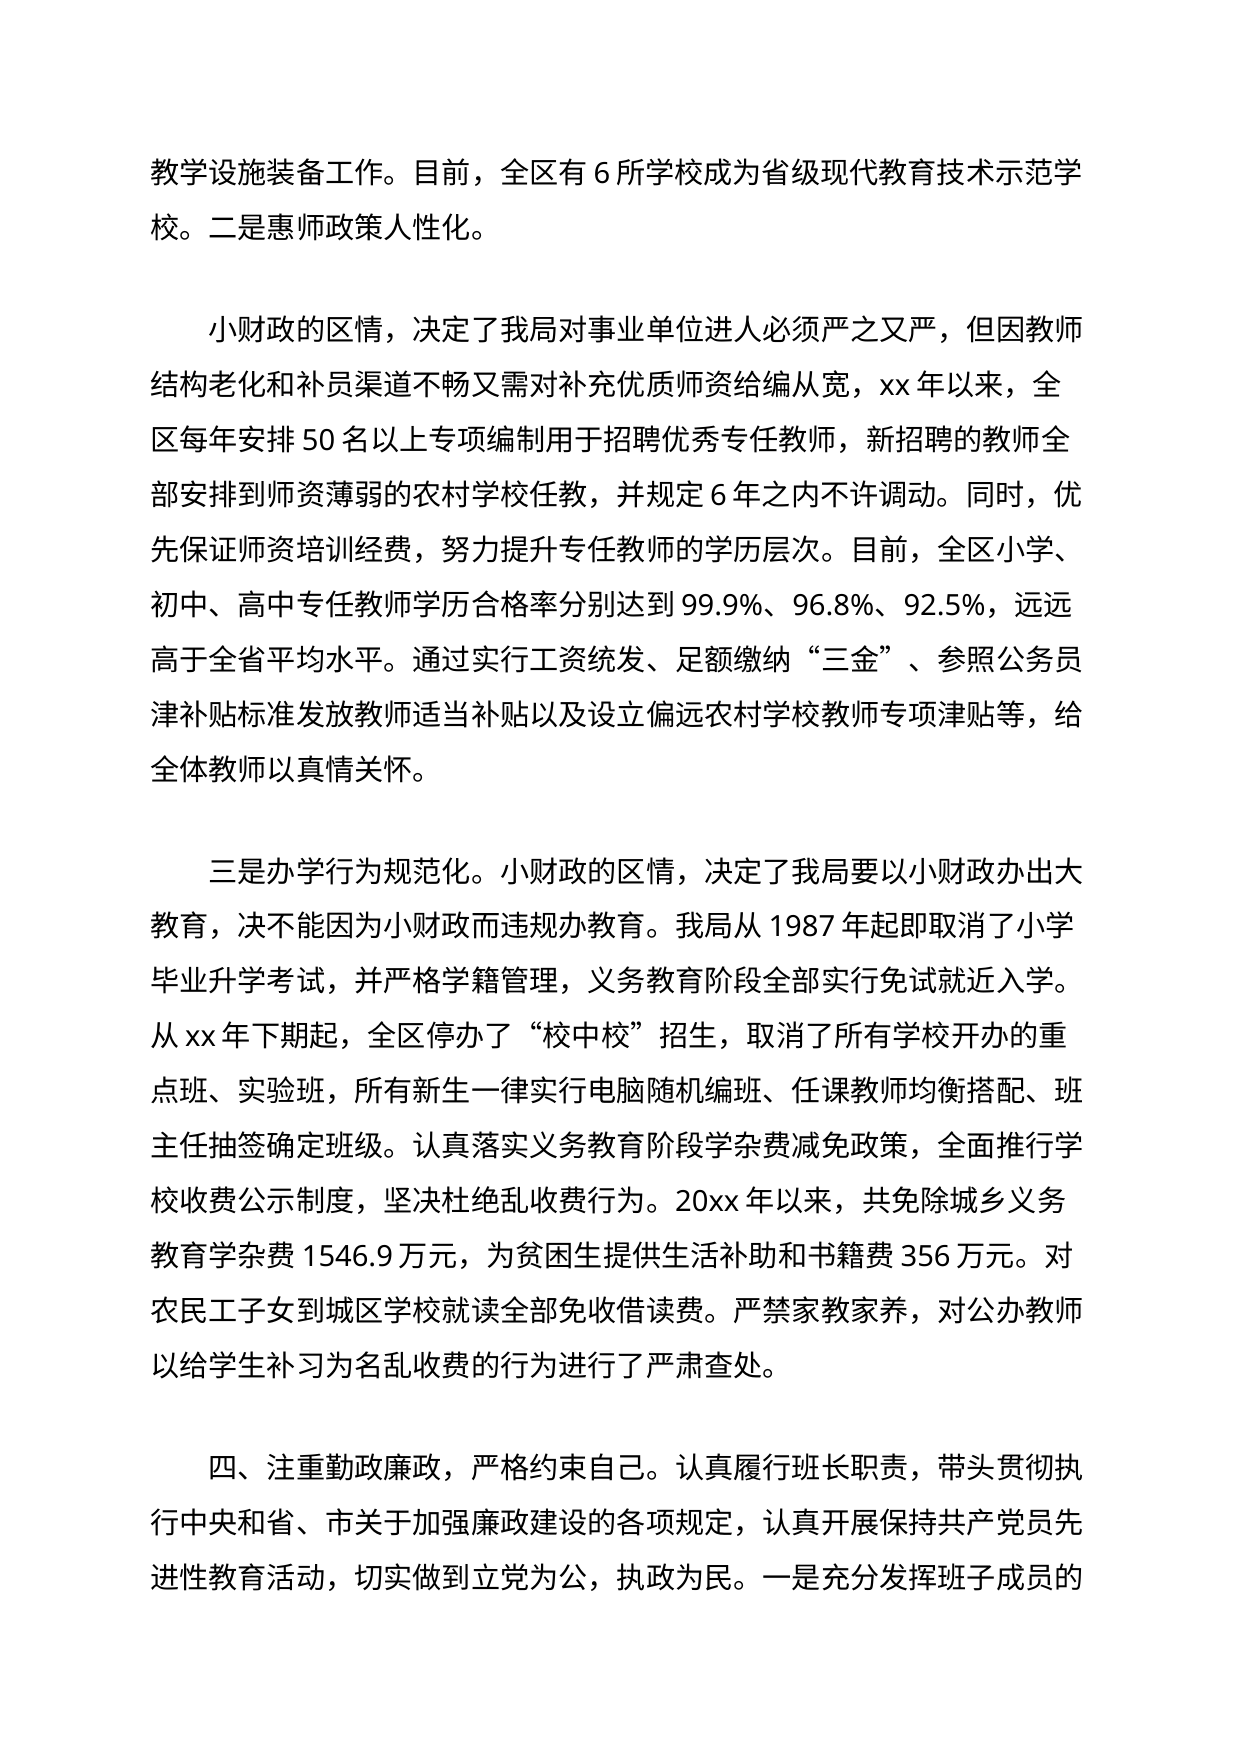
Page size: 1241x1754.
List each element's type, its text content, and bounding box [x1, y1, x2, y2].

text 三是办学行为规范化。小财政的区情，决定了我局要以小财政办出大教育，决不能因为小财政而违规办教育。我局从1987年起即取消了小学毕业升学考试，并严格学籍管理，义务教育阶段全部实行免试就近入学。从xx年下期起，全区停办了“校中校”招生，取消了所有学校开办的重点班、实验班，所有新生一律实行电脑随机编班、任课教师均衡搭配、班主任抽签确定班级。认真落实义务教育阶段学杂费减免政策，全面推行学校收费公示制度，坚决杜绝乱收费行为。20xx年以来，共免除城乡义务教育学杂费1546.9万元，为贫困生提供生活补助和书籍费356万元。对农民工子女到城区学校就读全部免收借读费。严禁家教家养，对公办教师以给学生补习为名乱收费的行为进行了严肃查处。 [150, 848, 1090, 1385]
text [150, 1444, 1090, 1596]
text 小财政的区情，决定了我局对事业单位进人必须严之又严，但因教师结构老化和补员渠道不畅又需对补充优质师资给编从宽，xx年以来，全区每年安排50名以上专项编制用于招聘优秀专任教师，新招聘的教师全部安排到师资薄弱的农村学校任教，并规定6年之内不许调动。同时，优先保证师资培训经费，努力提升专任教师的学历层次。目前，全区小学、初中、高中专任教师学历合格率分别达到99.9%、96.8%、92.5%，远远高于全省平均水平。通过实行工资统发、足额缴纳“三金”、参照公务员津补贴标准发放教师适当补贴以及设立偏远农村学校教师专项津贴等，给全体教师以真情关怀。 [150, 307, 1090, 789]
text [150, 150, 1090, 247]
